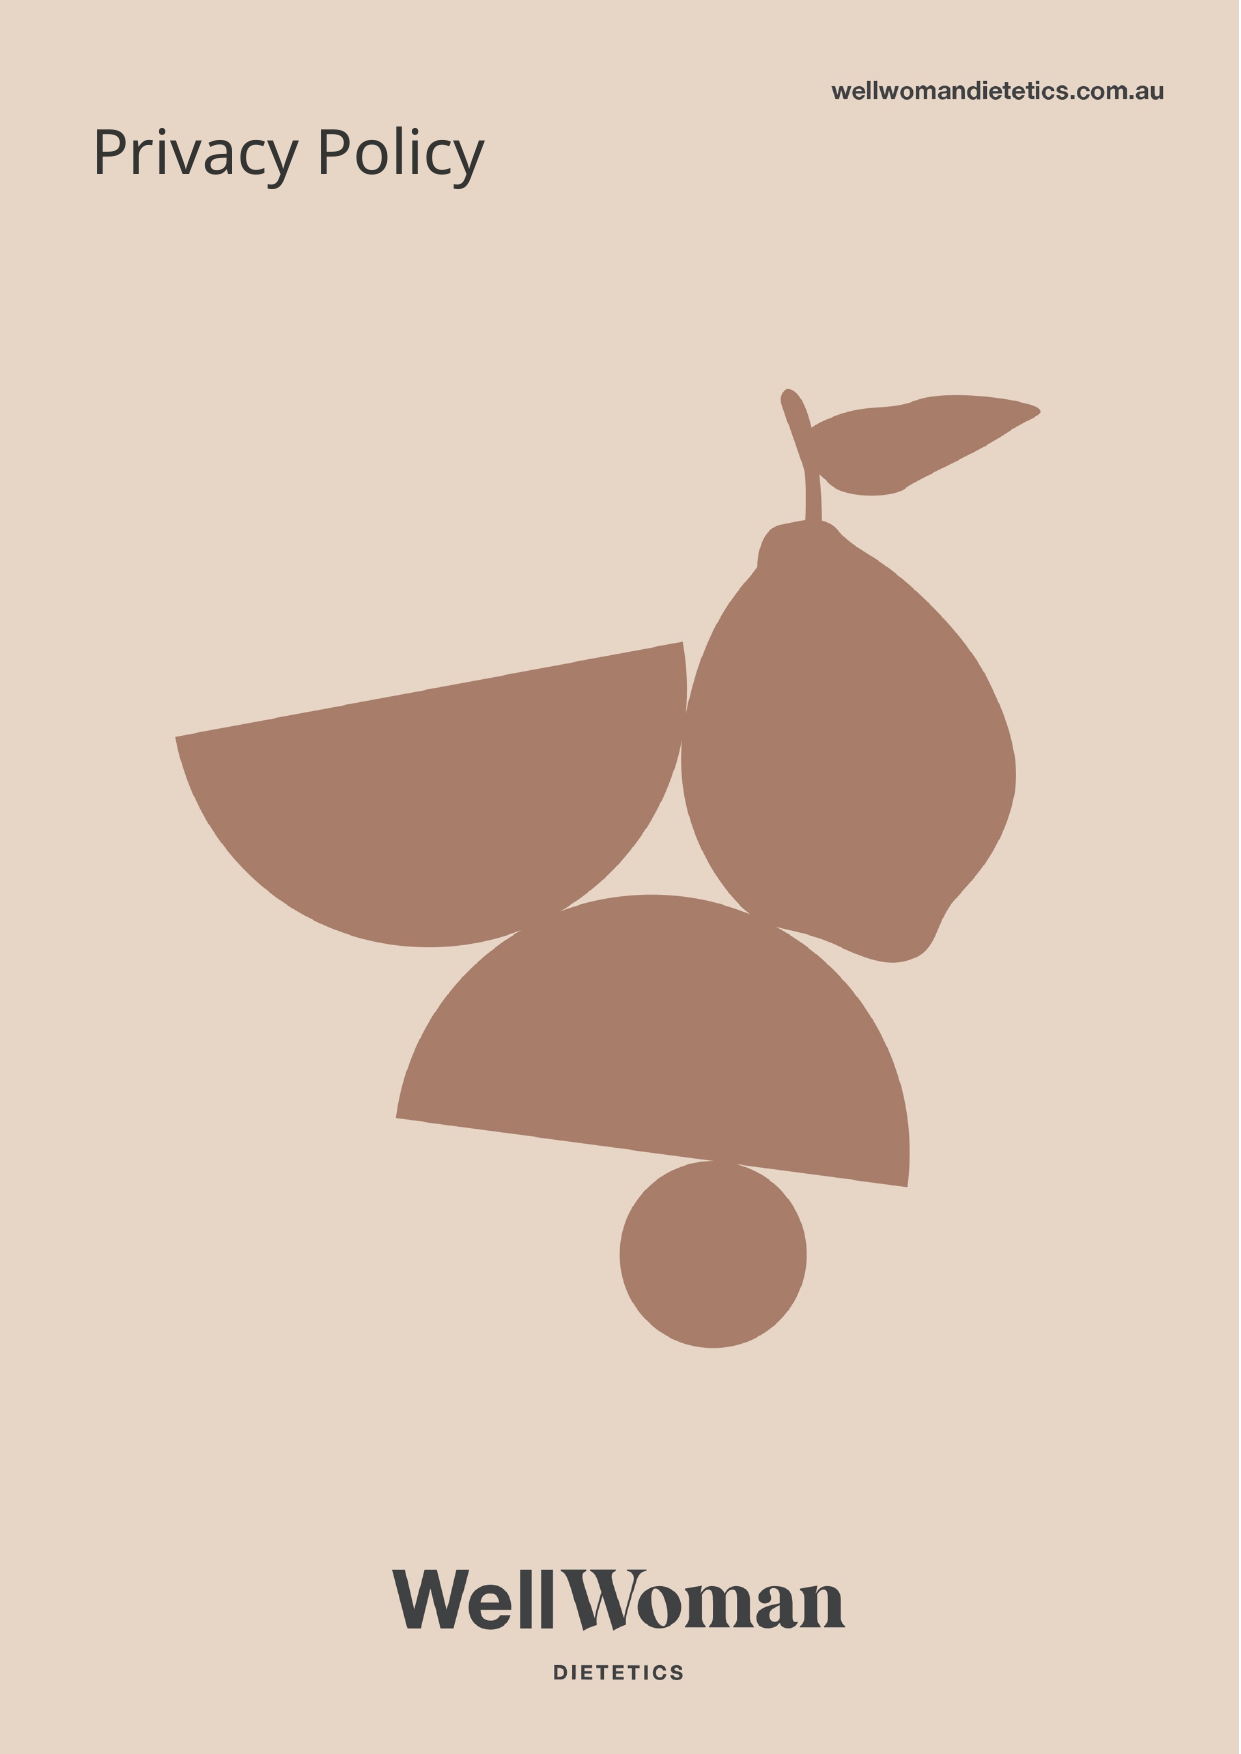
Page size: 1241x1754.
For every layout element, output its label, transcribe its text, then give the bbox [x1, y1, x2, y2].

picture [0, 0, 1239, 1754]
text Privacy Policy [91, 108, 1090, 193]
